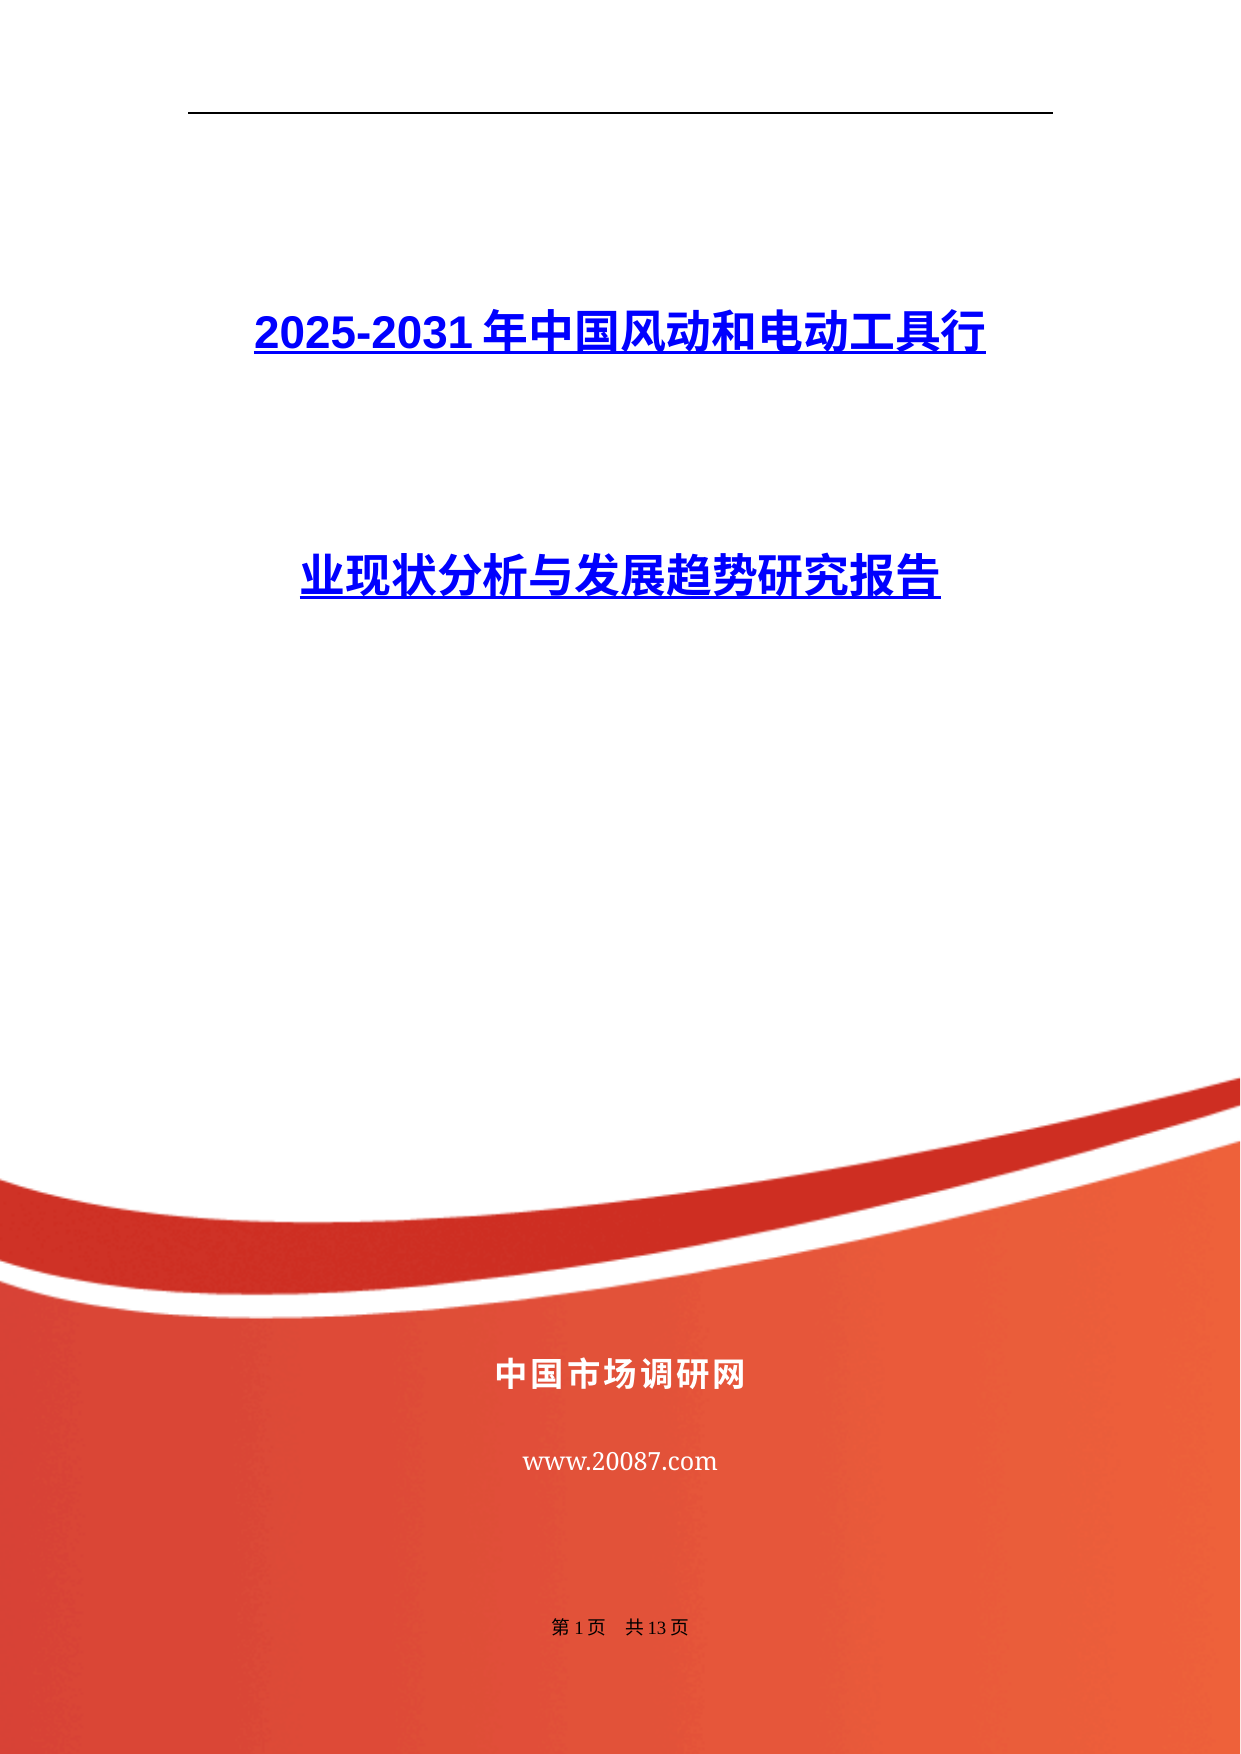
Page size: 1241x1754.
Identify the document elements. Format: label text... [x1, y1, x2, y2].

picture [0, 1006, 1241, 1754]
text www.20087.com [187, 1428, 1053, 1493]
subtitle 中国市场调研网 [187, 1339, 1053, 1404]
table_header 2025-2031年中国风动和电动工具行业现状分析与发展趋势研究报告 [188, 207, 1053, 773]
